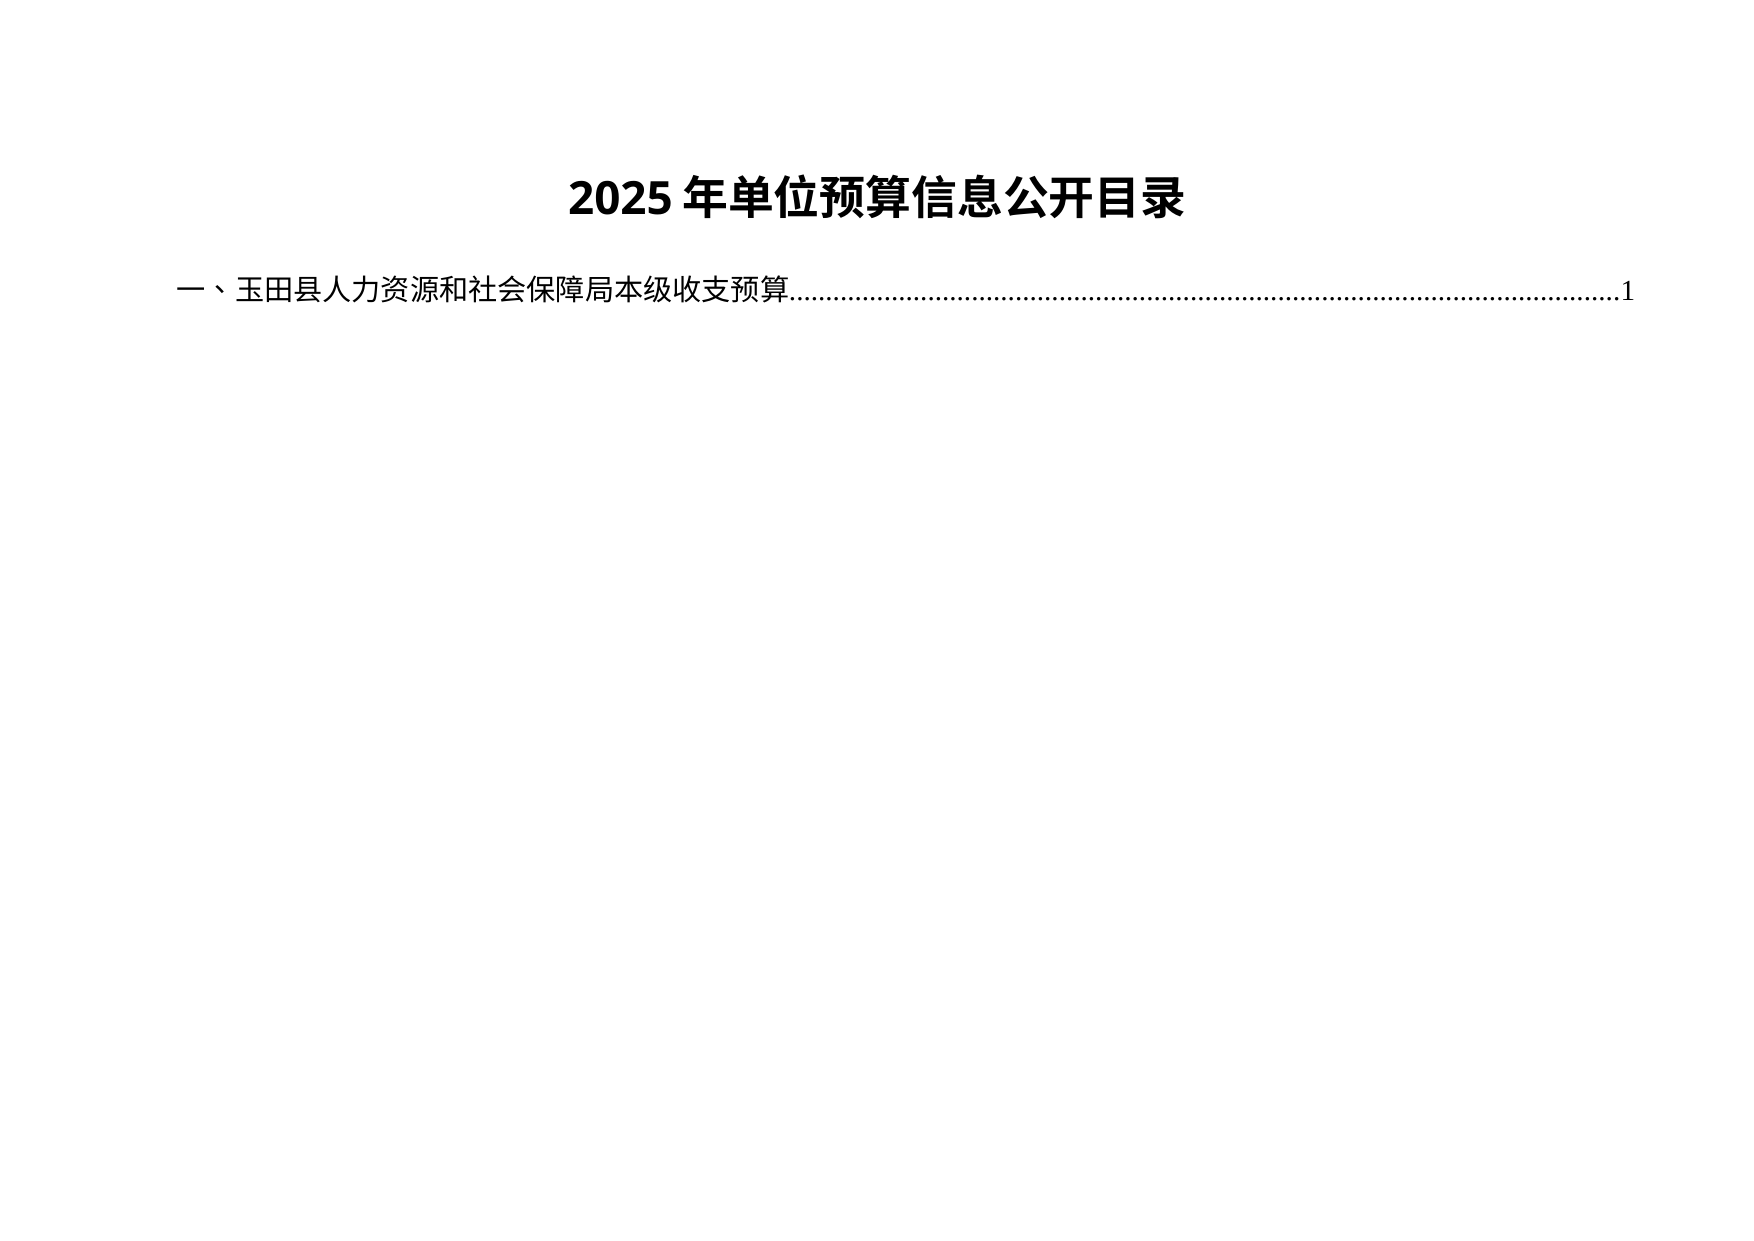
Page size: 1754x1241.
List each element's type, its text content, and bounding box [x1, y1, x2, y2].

text 2025年单位预算信息公开目录 [118, 165, 1636, 228]
text 一、玉田县人力资源和社会保障局本级收支预算 1 [118, 269, 1636, 309]
